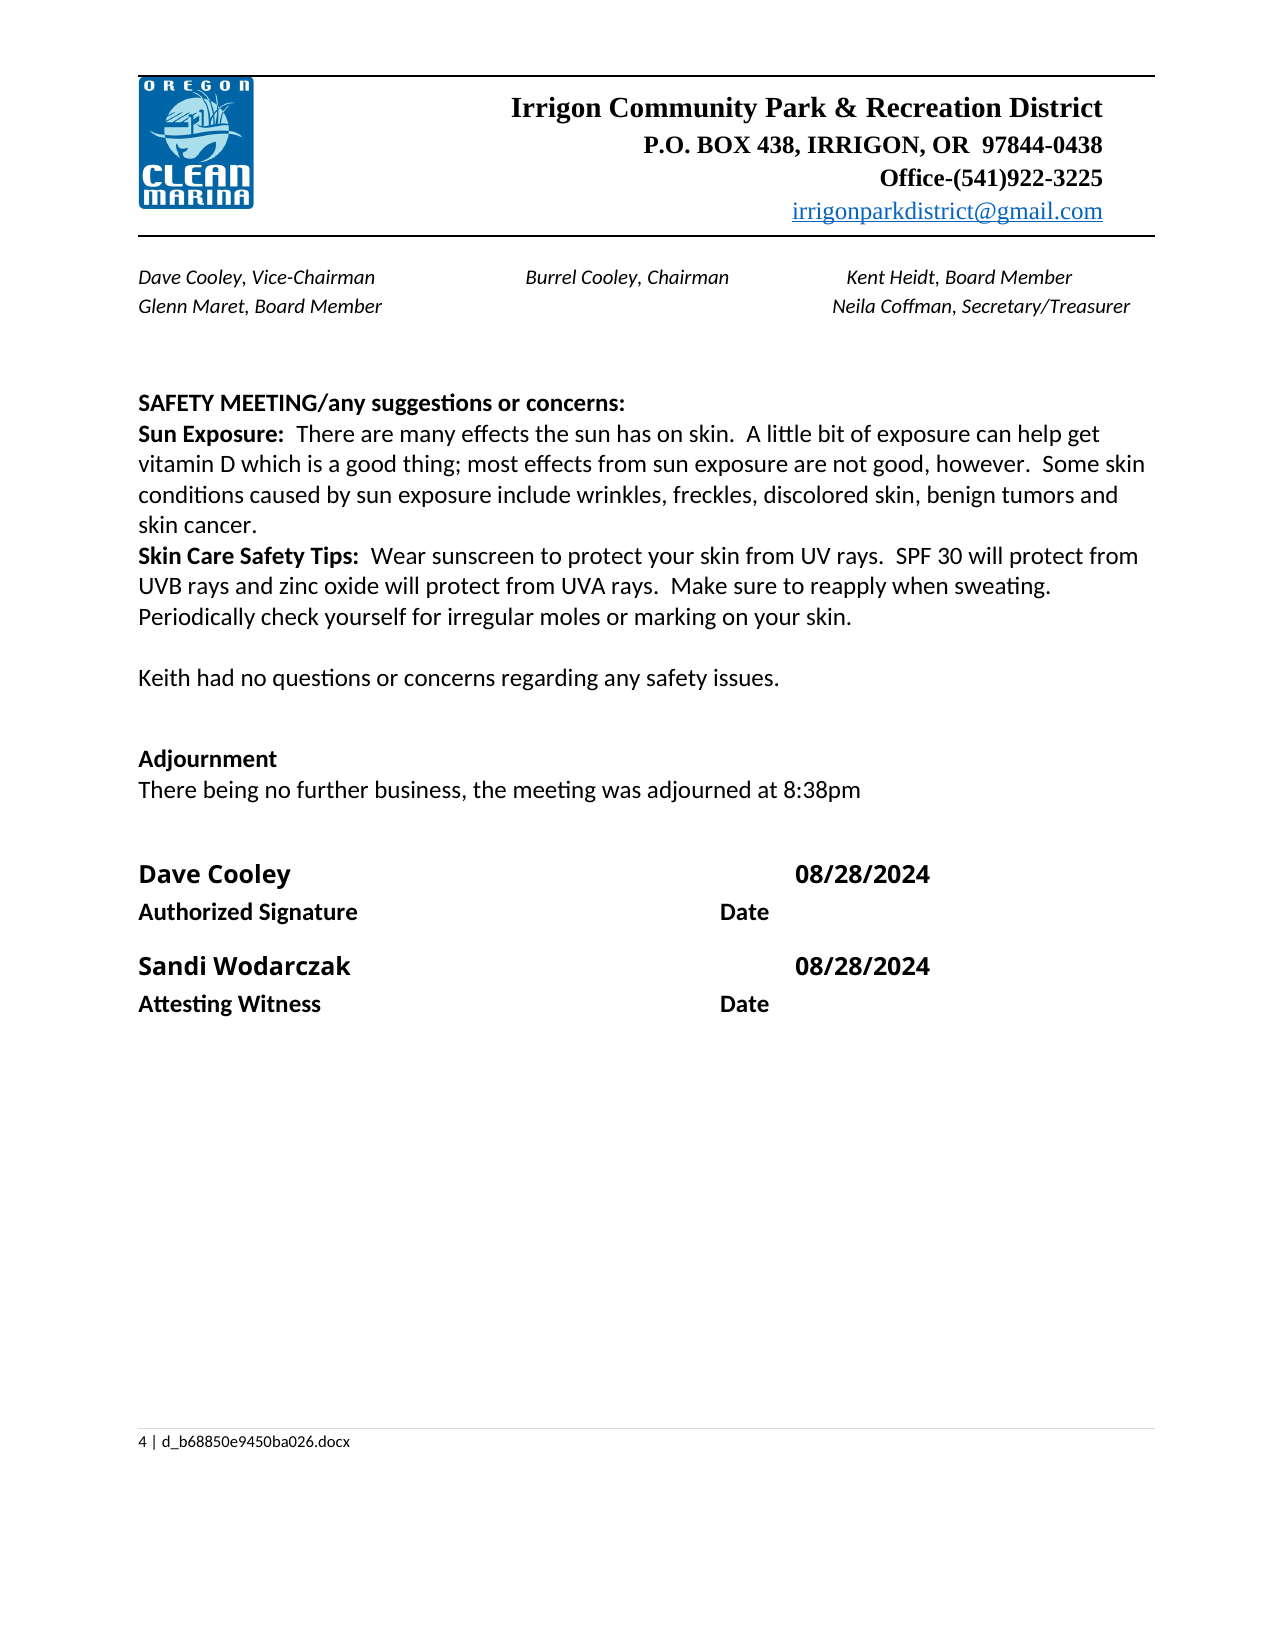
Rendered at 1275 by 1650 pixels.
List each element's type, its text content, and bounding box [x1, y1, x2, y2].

text Attesting Witness Date [138, 988, 1155, 1018]
list Adjournment [138, 743, 1155, 774]
list There being no further business, the meeting was adjourned at 8:38pm [138, 774, 1155, 804]
text Sandi Wodarczak 08/28/2024 [138, 949, 1155, 983]
picture [138, 77, 254, 209]
text Dave Cooley 08/28/2024 [138, 857, 1155, 891]
text Authorized Signature Date [138, 896, 1155, 927]
list Keith had no questions or concerns regarding any safety issues. [138, 662, 1155, 723]
list Sun Exposure: There are many effects the sun has on skin. A little bit of exposure can help get vitamin D which is a good thing; most effects from sun exposure are not good, however. Some skin conditions caused by sun exposure include wrinkles, freckles, discolored skin, benign tumors and skin cancer. [138, 418, 1155, 540]
list Skin Care Safety Tips: Wear sunscreen to protect your skin from UV rays. SPF 30 will protect from UVB rays and zinc oxide will protect from UVA rays. Make sure to reapply when sweating. Periodically check yourself for irregular moles or marking on your skin. [138, 540, 1155, 632]
list SAFETY MEETING/any suggestions or concerns: [138, 387, 1155, 418]
